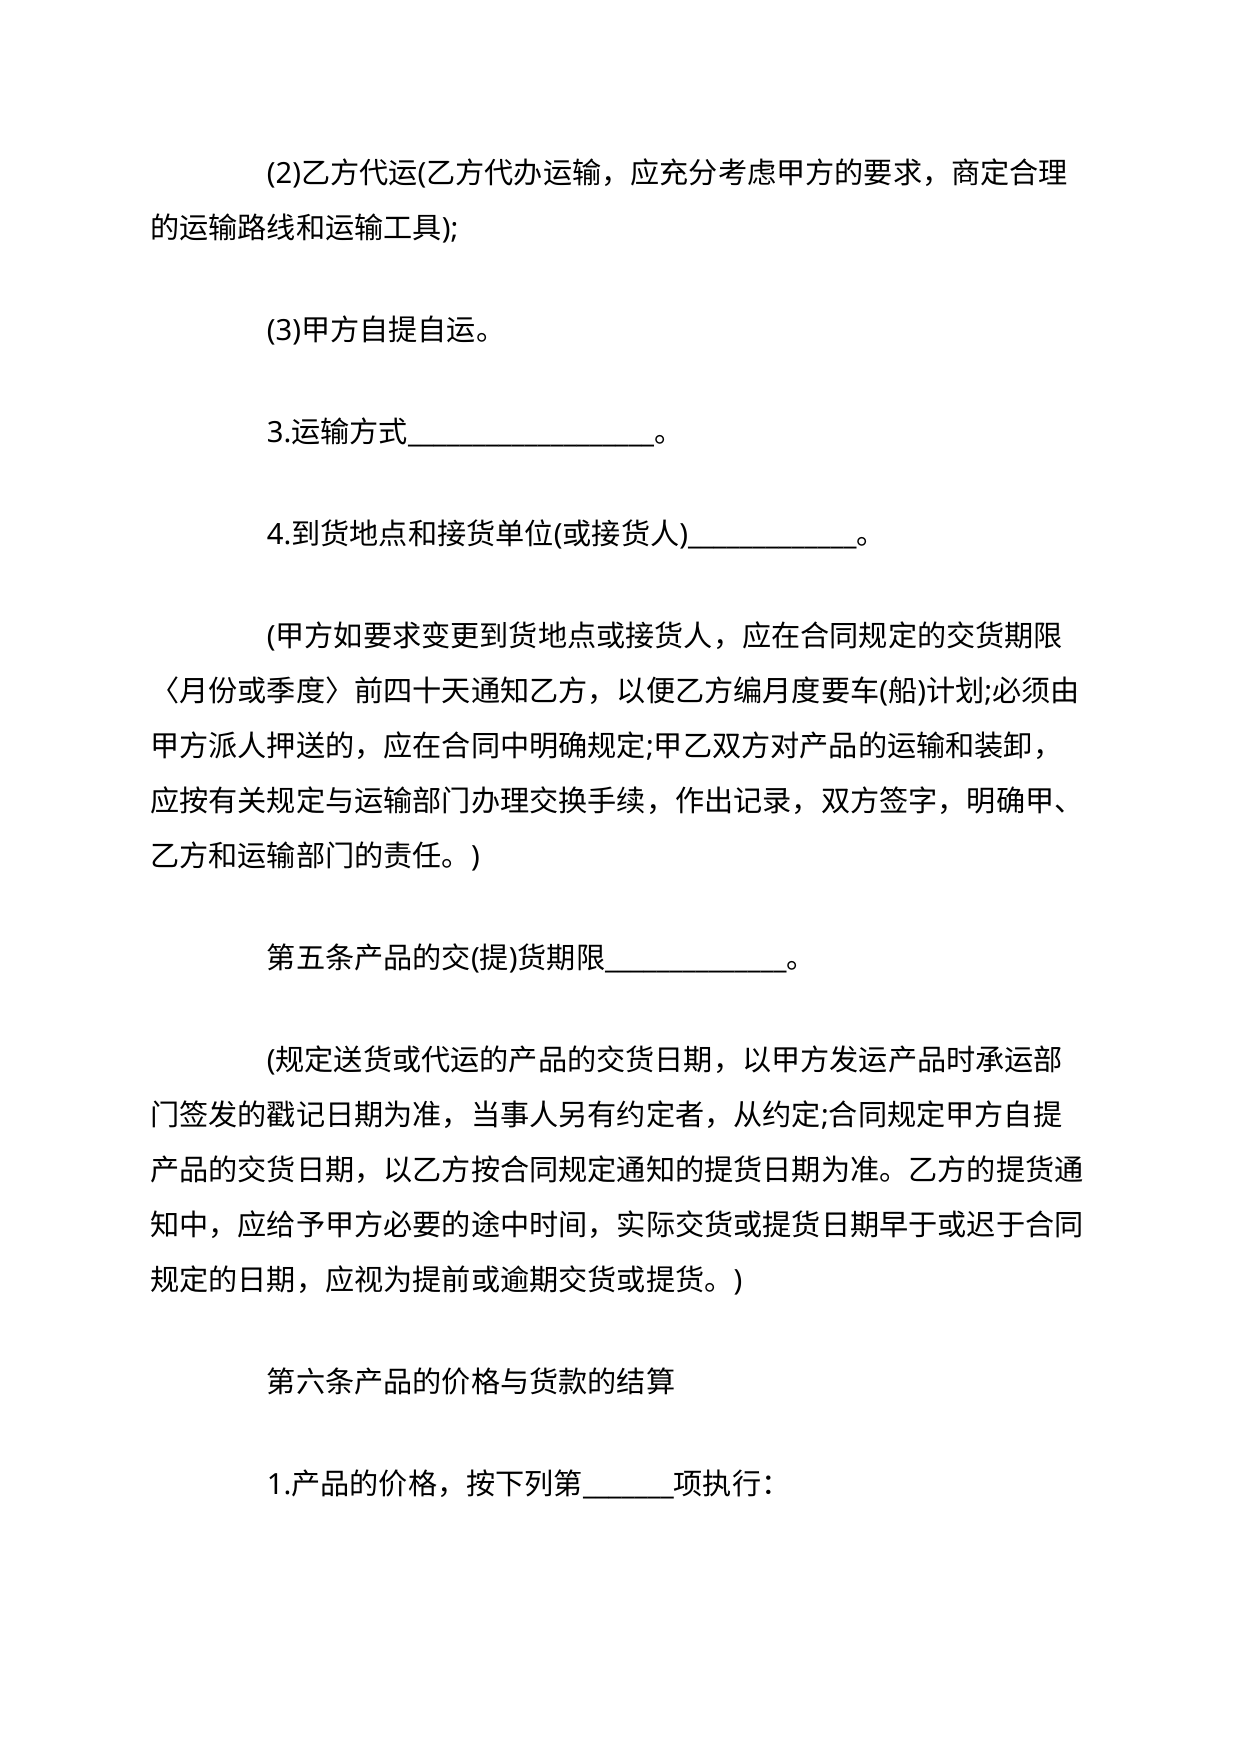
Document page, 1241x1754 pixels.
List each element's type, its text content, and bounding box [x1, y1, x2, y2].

text (甲方如要求变更到货地点或接货人，应在合同规定的交货期限〈月份或季度〉前四十天通知乙方，以便乙方编月度要车(船)计划;必须由甲方派人押送的，应在合同中明确规定;甲乙双方对产品的运输和装卸，应按有关规定与运输部门办理交换手续，作出记录，双方签字，明确甲、乙方和运输部门的责任。) [150, 613, 1090, 875]
text (3)甲方自提自运。 [150, 307, 1090, 349]
text 3.运输方式___________________。 [150, 409, 1090, 451]
text 第六条产品的价格与货款的结算 [150, 1358, 1090, 1401]
text 1.产品的价格，按下列第_______项执行： [150, 1460, 1090, 1503]
text (2)乙方代运(乙方代办运输，应充分考虑甲方的要求，商定合理的运输路线和运输工具); [150, 150, 1090, 247]
text 4.到货地点和接货单位(或接货人)_____________。 [150, 511, 1090, 553]
text 第五条产品的交(提)货期限______________。 [150, 935, 1090, 977]
text (规定送货或代运的产品的交货日期，以甲方发运产品时承运部门签发的戳记日期为准，当事人另有约定者，从约定;合同规定甲方自提产品的交货日期，以乙方按合同规定通知的提货日期为准。乙方的提货通知中，应给予甲方必要的途中时间，实际交货或提货日期早于或迟于合同规定的日期，应视为提前或逾期交货或提货。) [150, 1037, 1090, 1299]
